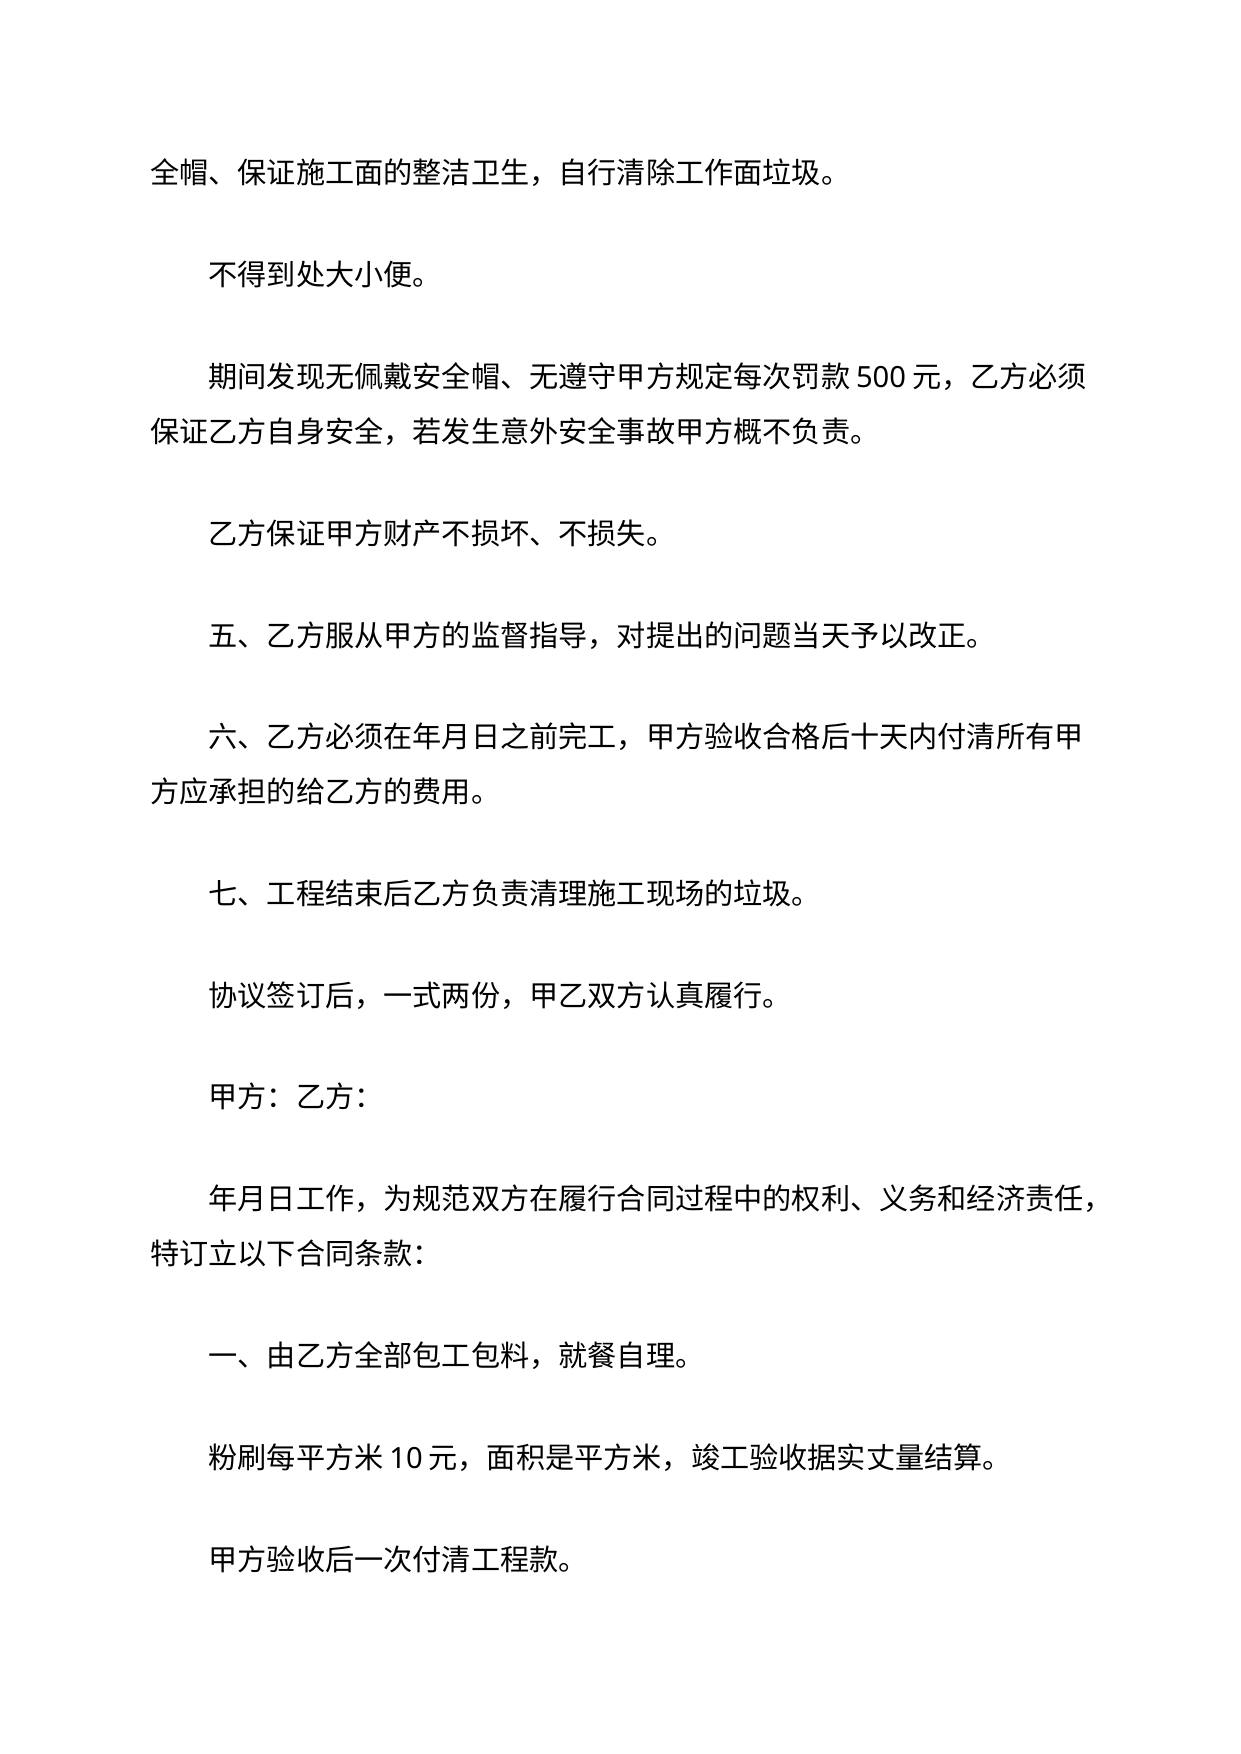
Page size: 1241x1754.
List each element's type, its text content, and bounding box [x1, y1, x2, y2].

text 乙方保证甲方财产不损坏、不损失。 [150, 510, 1090, 553]
text 六、乙方必须在年月日之前完工，甲方验收合格后十天内付清所有甲方应承担的给乙方的费用。 [150, 714, 1090, 811]
text 粉刷每平方米10元，面积是平方米，竣工验收据实丈量结算。 [150, 1434, 1090, 1477]
text 七、工程结束后乙方负责清理施工现场的垃圾。 [150, 871, 1090, 913]
text 五、乙方服从甲方的监督指导，对提出的问题当天予以改正。 [150, 612, 1090, 654]
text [150, 150, 1090, 192]
text 甲方：乙方： [150, 1074, 1090, 1116]
text 年月日工作，为规范双方在履行合同过程中的权利、义务和经济责任，特订立以下合同条款： [150, 1176, 1090, 1273]
text 期间发现无佩戴安全帽、无遵守甲方规定每次罚款500元，乙方必须保证乙方自身安全，若发生意外安全事故甲方概不负责。 [150, 353, 1090, 451]
text 协议签订后，一式两份，甲乙双方认真履行。 [150, 972, 1090, 1014]
text 甲方验收后一次付清工程款。 [150, 1536, 1090, 1578]
text 不得到处大小便。 [150, 252, 1090, 294]
text 一、由乙方全部包工包料，就餐自理。 [150, 1332, 1090, 1375]
